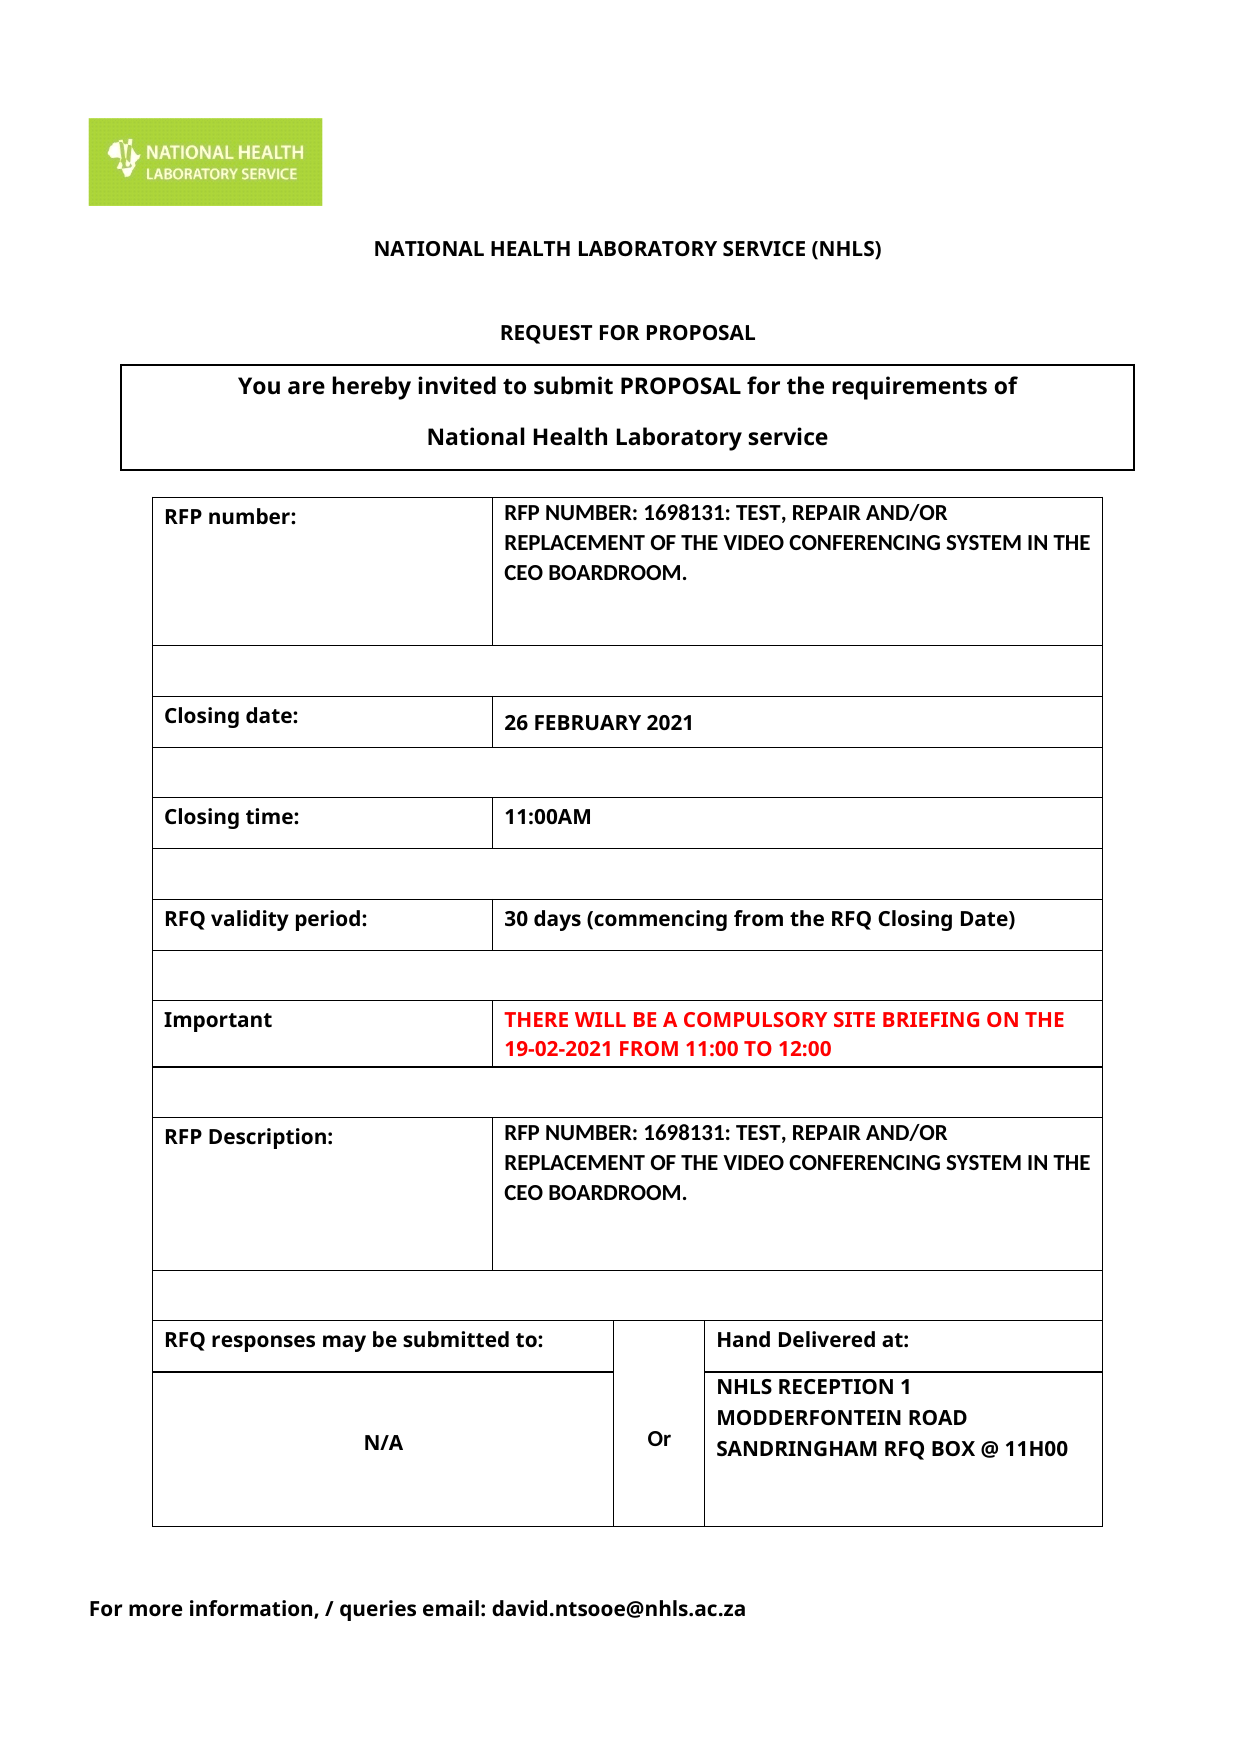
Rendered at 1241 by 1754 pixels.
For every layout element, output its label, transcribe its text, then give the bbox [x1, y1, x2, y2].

table_cell RFP NUMBER: 1698131: TEST, REPAIR AND/OR REPLACEMENT OF THE VIDEO CONFERENCING SYSTEM IN THE CEO BOARDROOM. [493, 1118, 1102, 1270]
table_cell RFP Description: [153, 1118, 492, 1270]
table_cell [153, 1271, 1102, 1320]
table_cell Closing date: [153, 697, 492, 747]
table_cell Hand Delivered at: [705, 1321, 1102, 1371]
table_cell N/A [153, 1373, 613, 1526]
table_cell 26 FEBRUARY 2021 [493, 697, 1102, 747]
table_cell RFQ validity period: [153, 900, 492, 950]
table_cell [153, 646, 1102, 696]
picture [88, 118, 323, 206]
table_header You are hereby invited to submit PROPOSAL for the requirements of National Health Laboratory service [122, 366, 1133, 469]
table_cell Important [153, 1001, 492, 1066]
table_header RFP NUMBER: 1698131: TEST, REPAIR AND/OR REPLACEMENT OF THE VIDEO CONFERENCING SYSTEM IN THE CEO BOARDROOM. [493, 498, 1102, 645]
table_cell [153, 849, 1102, 899]
table_cell [153, 748, 1102, 797]
text For more information, / queries email: david.ntsooe@nhls.ac.za [89, 1594, 1166, 1623]
table_cell [153, 951, 1102, 1000]
table_cell NHLS RECEPTION 1 MODDERFONTEIN ROAD SANDRINGHAM RFQ BOX @ 11H00 [705, 1373, 1102, 1526]
table_cell [153, 1068, 1102, 1117]
table_header RFP number: [153, 498, 492, 645]
text REQUEST FOR PROPOSAL [89, 318, 1166, 347]
text NATIONAL HEALTH LABORATORY SERVICE (NHLS) [89, 234, 1166, 262]
table_cell Closing time: [153, 798, 492, 848]
table_cell 30 days (commencing from the RFQ Closing Date) [493, 900, 1102, 950]
table_cell Or [614, 1321, 704, 1526]
table_cell 11:00AM [493, 798, 1102, 848]
table_cell RFQ responses may be submitted to: [153, 1321, 613, 1371]
table_cell THERE WILL BE A COMPULSORY SITE BRIEFING ON THE 19-02-2021 FROM 11:00 TO 12:00 [493, 1001, 1102, 1066]
